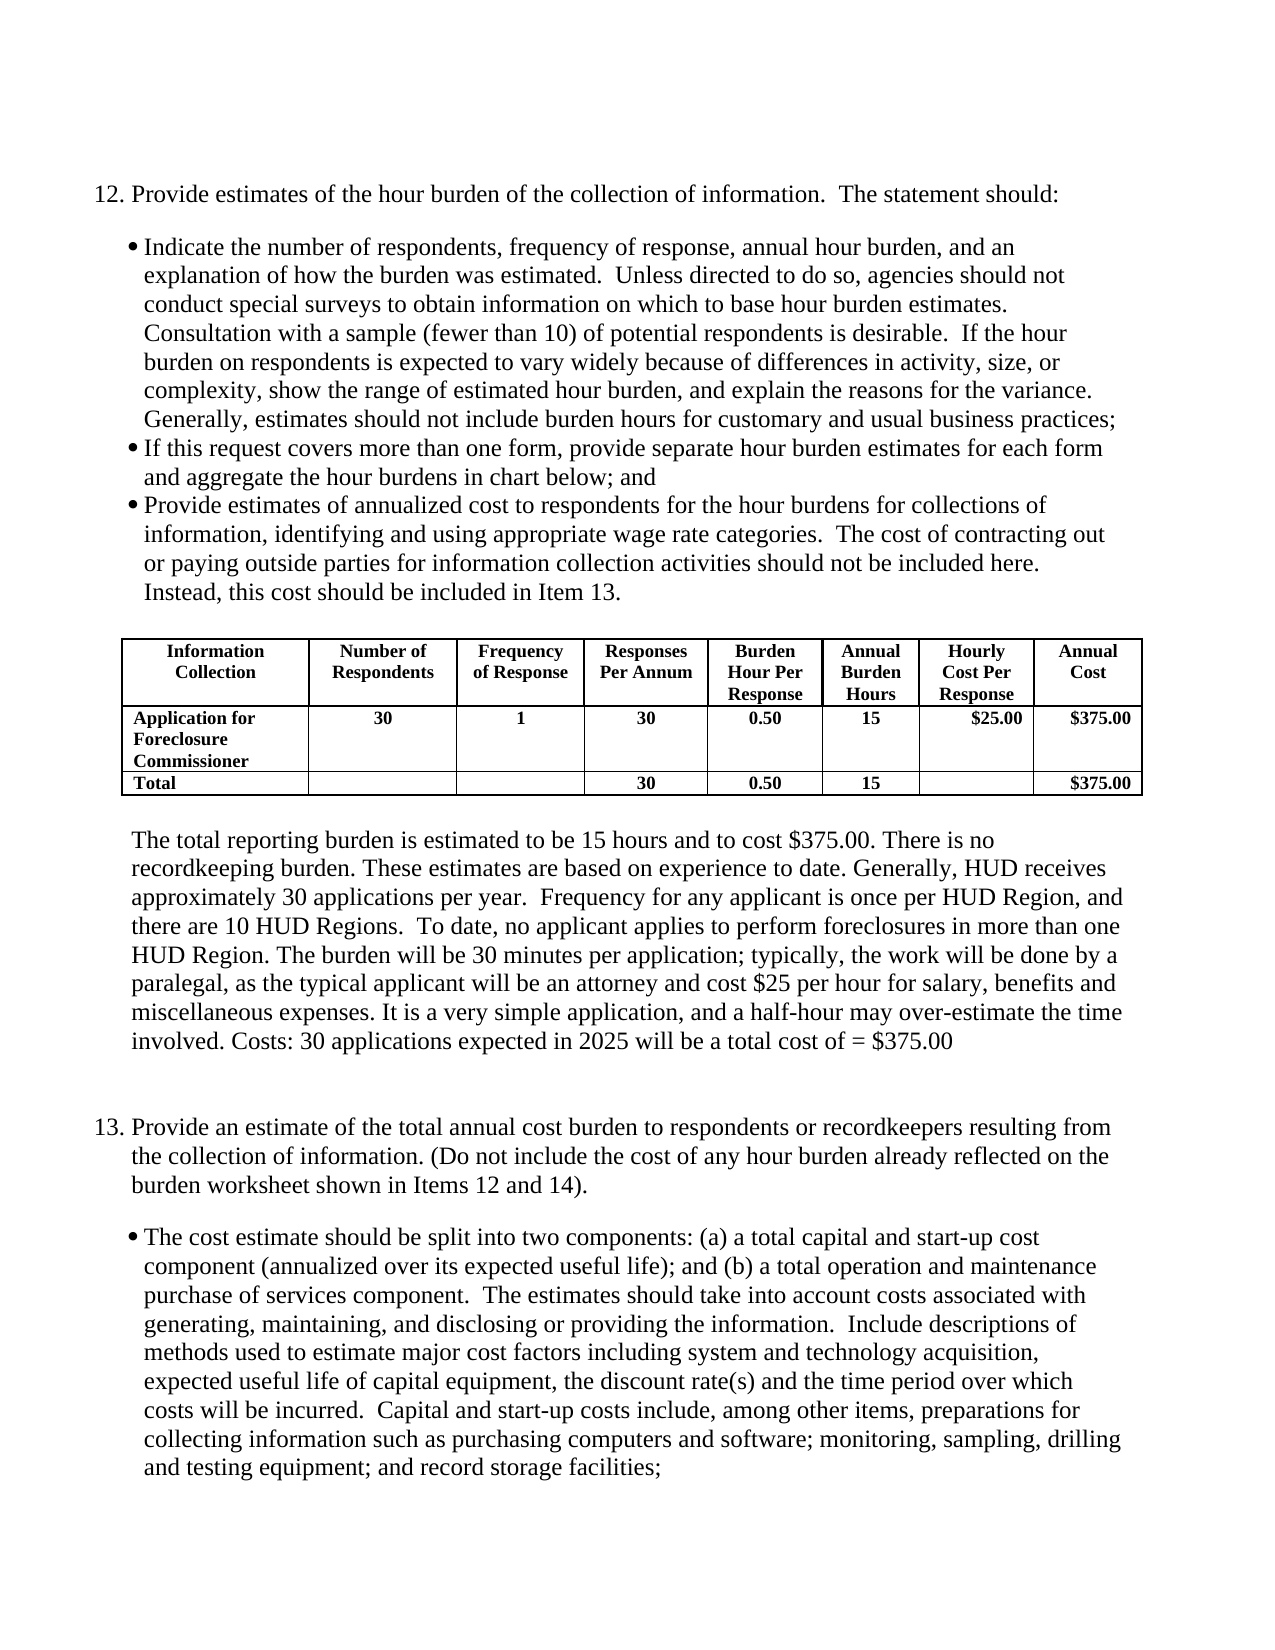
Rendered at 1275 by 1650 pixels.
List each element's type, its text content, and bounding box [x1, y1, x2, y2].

list The cost estimate should be split into two components: (a) a total capital and start-up cost component (annualized over its expected useful life); and (b) a total operation and maintenance purchase of services component. The estimates should take into account costs associated with generating, maintaining, and disclosing or providing the information. Include descriptions of methods used to estimate major cost factors including system and technology acquisition, expected useful life of capital equipment, the discount rate(s) and the time period over which costs will be incurred. Capital and start-up costs include, among other items, preparations for collecting information such as purchasing computers and software; monitoring, sampling, drilling and testing equipment; and record storage facilities; [129, 1222, 1125, 1481]
table_header Frequency of Response [458, 640, 583, 704]
list Provide estimates of annualized cost to respondents for the hour burdens for collections of information, identifying and using appropriate wage rate categories. The cost of contracting out or paying outside parties for information collection activities should not be included here. Instead, this cost should be included in Item 13. [129, 490, 1125, 605]
table_cell $375.00 [1034, 772, 1141, 794]
table_cell Total [123, 772, 308, 794]
table_header Number of Respondents [310, 640, 456, 704]
table_cell 15 [823, 707, 919, 771]
table_cell [457, 772, 584, 794]
table_header Annual Cost [1035, 640, 1141, 704]
table_cell 1 [457, 707, 584, 771]
table_cell $375.00 [1034, 707, 1141, 771]
text 12. Provide estimates of the hour burden of the collection of information. The statement should: [94, 179, 1125, 207]
table_cell 30 [585, 772, 707, 794]
table_cell 0.50 [708, 772, 822, 794]
table_cell 30 [585, 707, 707, 771]
table_cell [309, 772, 456, 794]
table_cell 30 [309, 707, 456, 771]
table_header Annual Burden Hours [824, 640, 918, 704]
table_cell 15 [823, 772, 919, 794]
table_cell [920, 772, 1033, 794]
list Indicate the number of respondents, frequency of response, annual hour burden, and an explanation of how the burden was estimated. Unless directed to do so, agencies should not conduct special surveys to obtain information on which to base hour burden estimates. Consultation with a sample (fewer than 10) of potential respondents is desirable. If the hour burden on respondents is expected to vary widely because of differences in activity, size, or complexity, show the range of estimated hour burden, and explain the reasons for the variance. Generally, estimates should not include burden hours for customary and usual business practices; [129, 232, 1125, 433]
table_header Information Collection [123, 640, 308, 704]
table_header Burden Hour Per Response [709, 640, 821, 704]
text 13. Provide an estimate of the total annual cost burden to respondents or recordkeepers resulting from the collection of information. (Do not include the cost of any hour burden already reflected on the burden worksheet shown in Items 12 and 14). [94, 1112, 1125, 1198]
text The total reporting burden is estimated to be 15 hours and to cost $375.00. There is no recordkeeping burden. These estimates are based on experience to date. Generally, HUD receives approximately 30 applications per year. Frequency for any applicant is once per HUD Region, and there are 10 HUD Regions. To date, no applicant applies to perform foreclosures in more than one HUD Region. The burden will be 30 minutes per application; typically, the work will be done by a paralegal, as the typical applicant will be an attorney and cost $25 per hour for salary, benefits and miscellaneous expenses. It is a very simple application, and a half-hour may over-estimate the time involved. Costs: 30 applications expected in 2025 will be a total cost of = $375.00 [131, 825, 1125, 1055]
list If this request covers more than one form, provide separate hour burden estimates for each form and aggregate the hour burdens in chart below; and [129, 433, 1125, 490]
table_header Hourly Cost Per Response [920, 640, 1033, 704]
table_cell $25.00 [920, 707, 1033, 771]
table_cell Application for Foreclosure Commissioner [123, 707, 308, 771]
table_cell 0.50 [708, 707, 822, 771]
table_header Responses Per Annum [585, 640, 707, 704]
